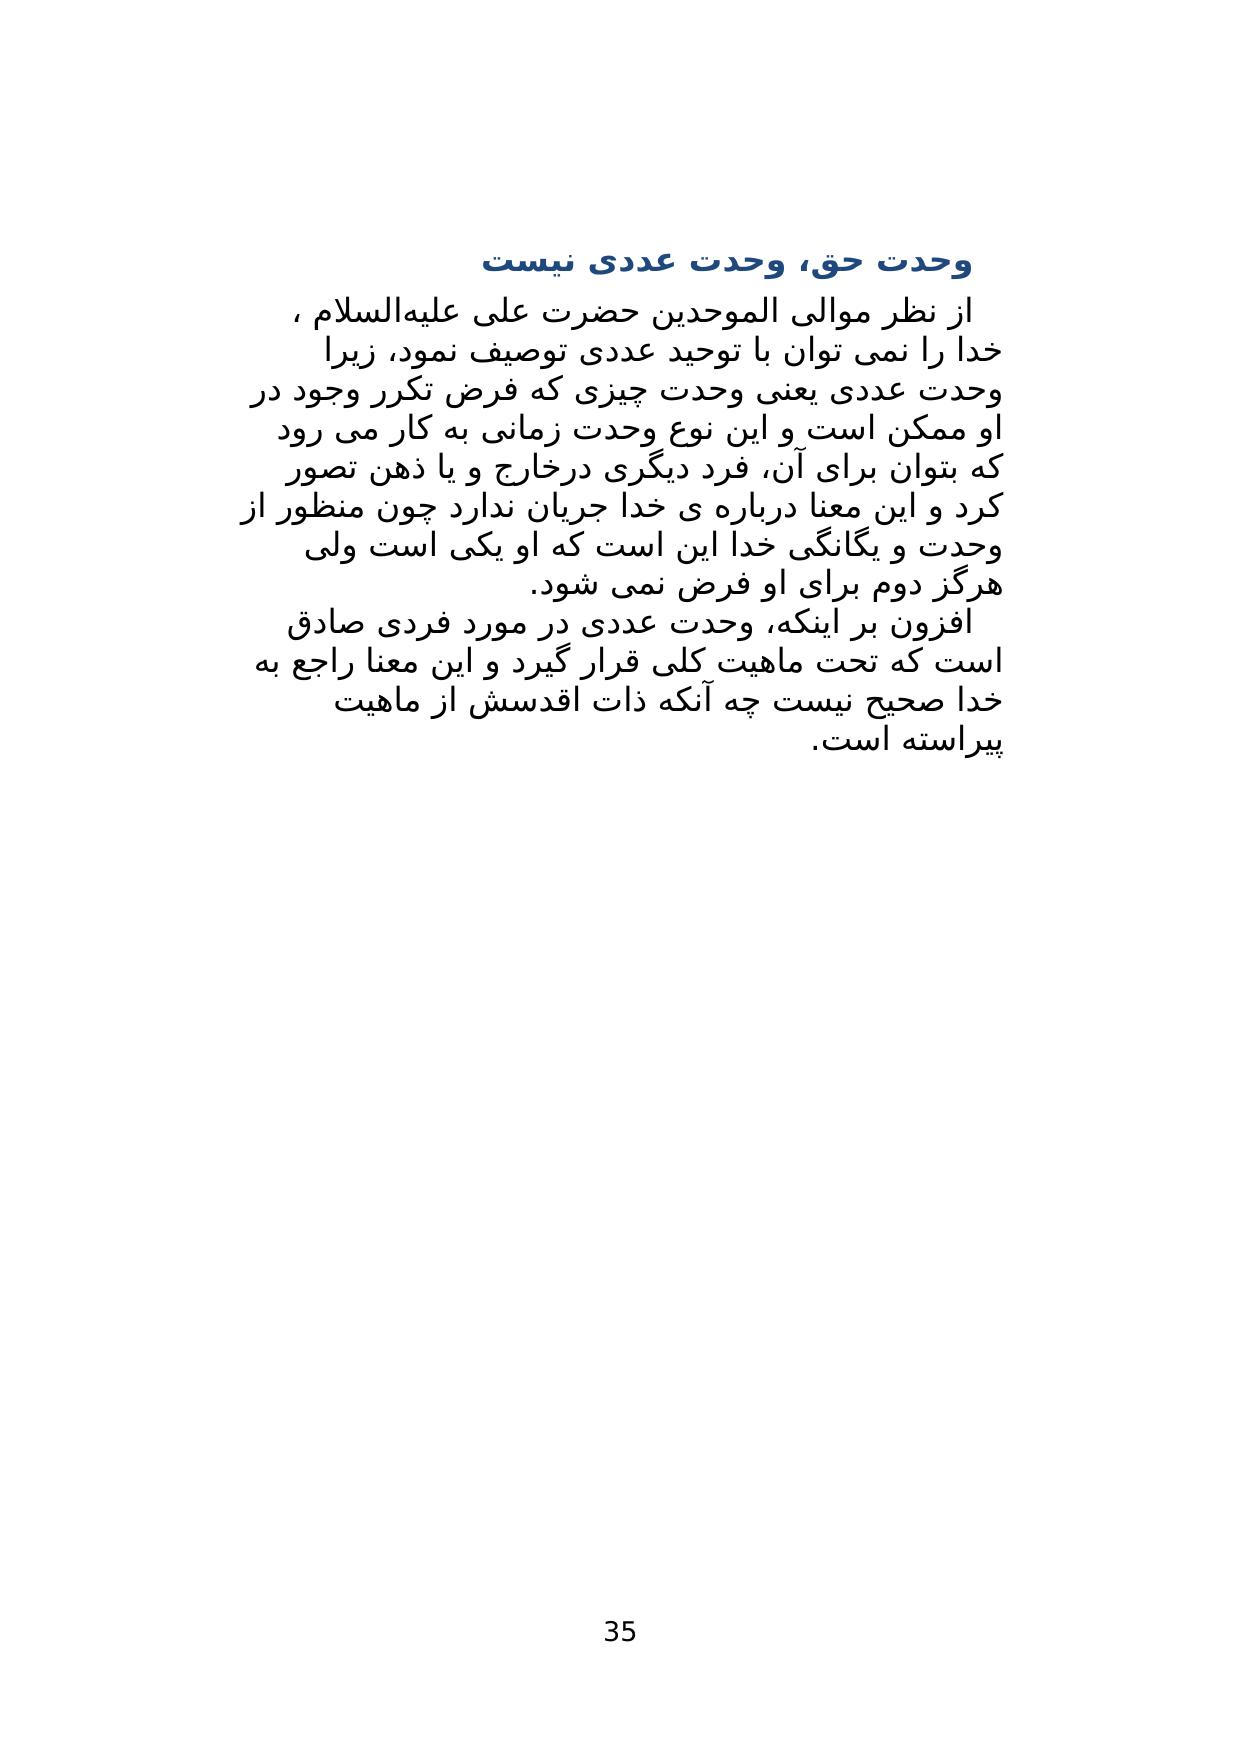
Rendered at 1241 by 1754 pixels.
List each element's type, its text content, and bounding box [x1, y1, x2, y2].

text افزون بر اينكه، وحدت عددى در مورد فردى صادق است كه تحت ماهيت كلى قرار گيرد و اين معنا راجع به خدا صحيح نيست چه آنكه ذات اقدسش از ماهيت پيراسته است. [236, 603, 1004, 758]
subtitle وحدت حق، وحدت عددى نيست [236, 241, 1004, 279]
text از نظر موالى الموحدين حضرت على عليه‌السلام ، خدا را نمى توان با توحيد عددى توصيف نمود، زيرا وحدت عددى يعنى وحدت چيزى كه فرض تكرر وجود در او ممكن است و اين نوع وحدت زمانى به كار مى رود كه بتوان براى آن، فرد ديگرى درخارج و يا ذهن تصور كرد و اين معنا درباره ى خدا جريان ندارد چون منظور از وحدت و يگانگى خدا اين است كه او يكى است ولى هرگز دوم براى او فرض نمى شود. [236, 292, 1004, 603]
